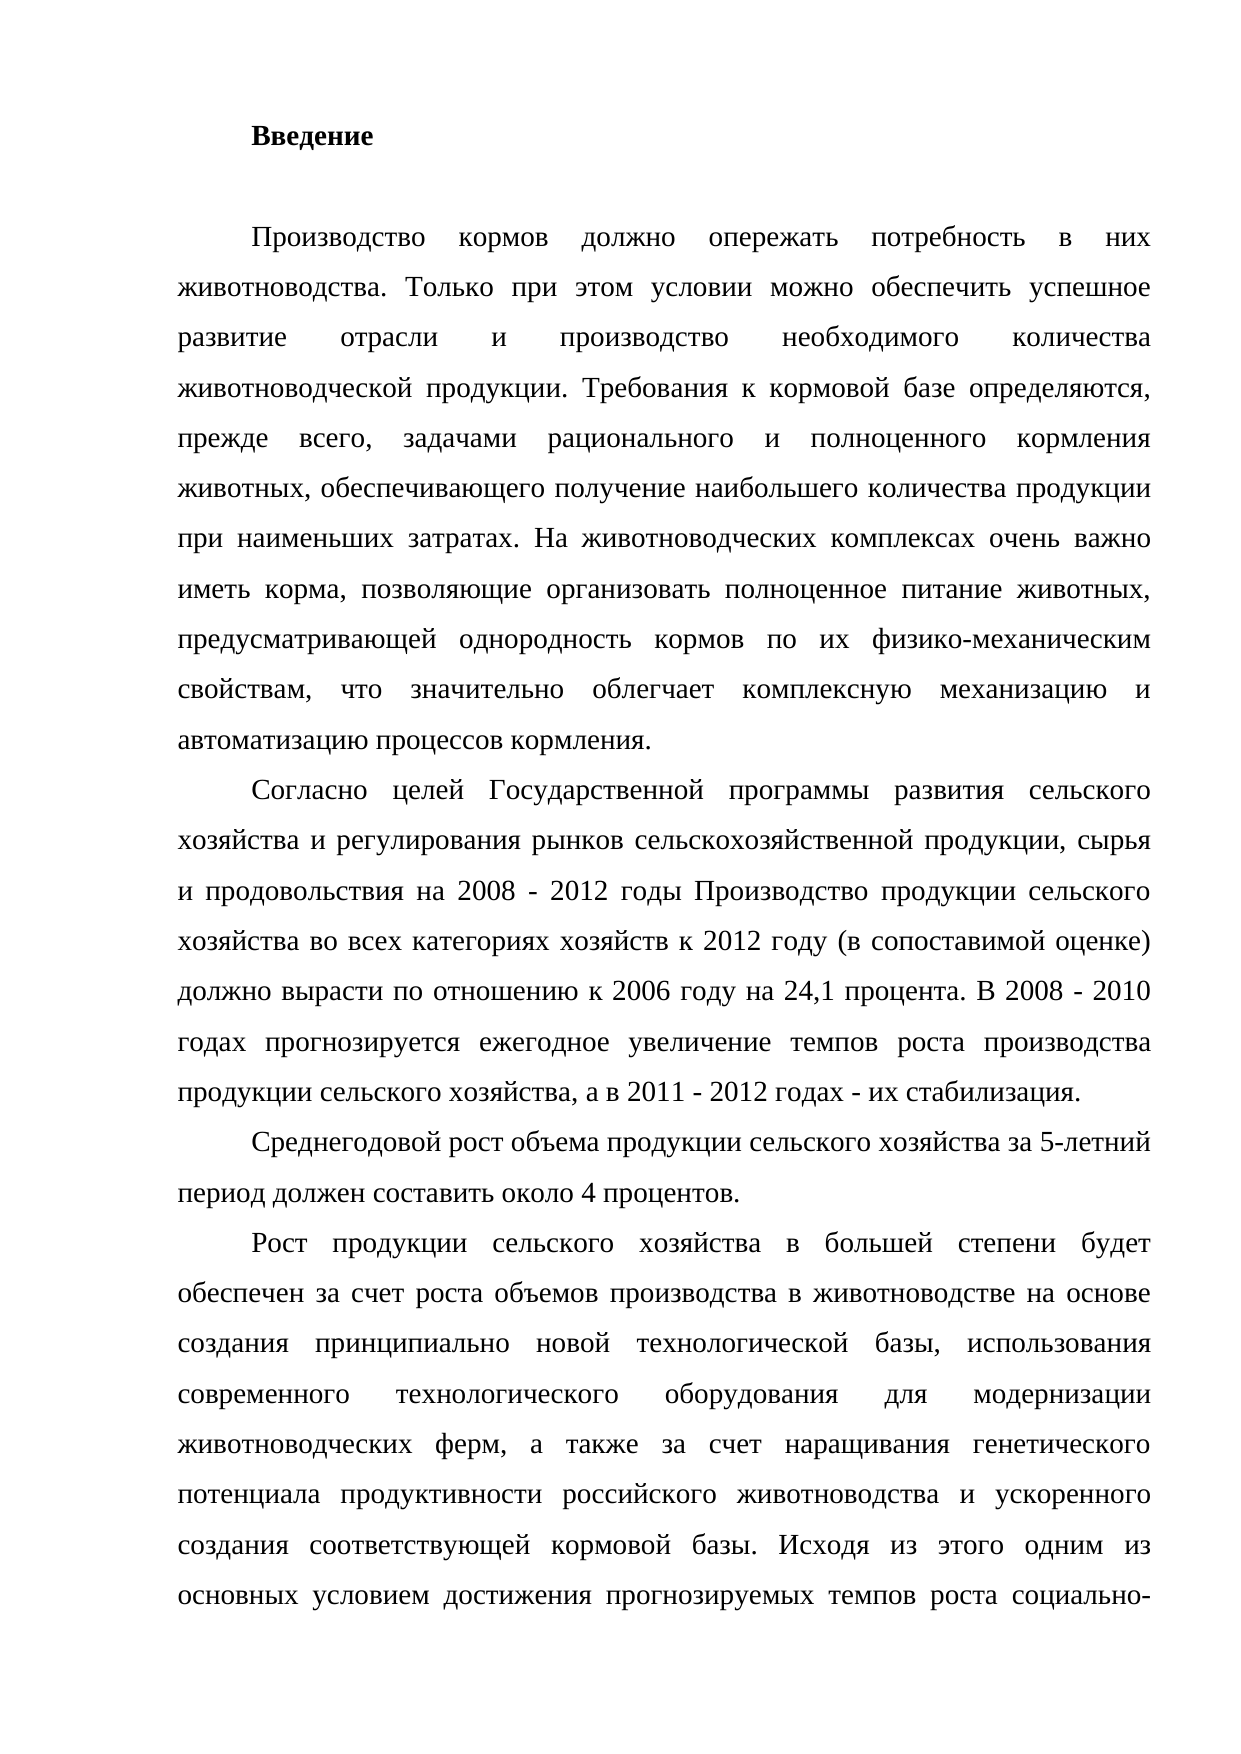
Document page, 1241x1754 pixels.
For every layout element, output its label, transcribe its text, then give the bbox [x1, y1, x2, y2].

text Производство кормов должно опережать потребность в них животноводства. Только при этом условии можно обеспечить успешное развитие отрасли и производство необходимого количества животноводческой продукции. Требования к кормовой базе определяются, прежде всего, задачами рационального и полноценного кормления животных, обеспечивающего получение наибольшего количества продукции при наименьших затратах. На животноводческих комплексах очень важно иметь корма, позволяющие организовать полноценное питание животных, предусматривающей однородность кормов по их физико-механическим свойствам, что значительно облегчает комплексную механизацию и автоматизацию процессов кормления. [177, 219, 1152, 755]
text Согласно целей Государственной программы развития сельского хозяйства и регулирования рынков сельскохозяйственной продукции, сырья и продовольствия на 2008 - 2012 годы Производство продукции сельского хозяйства во всех категориях хозяйств к 2012 году (в сопоставимой оценке) должно вырасти по отношению к 2006 году на 24,1 процента. В 2008 - 2010 годах прогнозируется ежегодное увеличение темпов роста производства продукции сельского хозяйства, а в 2011 - 2012 годах - их стабилизация. [177, 772, 1152, 1108]
text Среднегодовой рост объема продукции сельского хозяйства за 5-летний период должен составить около 4 процентов. [177, 1124, 1152, 1208]
text Введение [177, 118, 1152, 152]
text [177, 1225, 1152, 1611]
